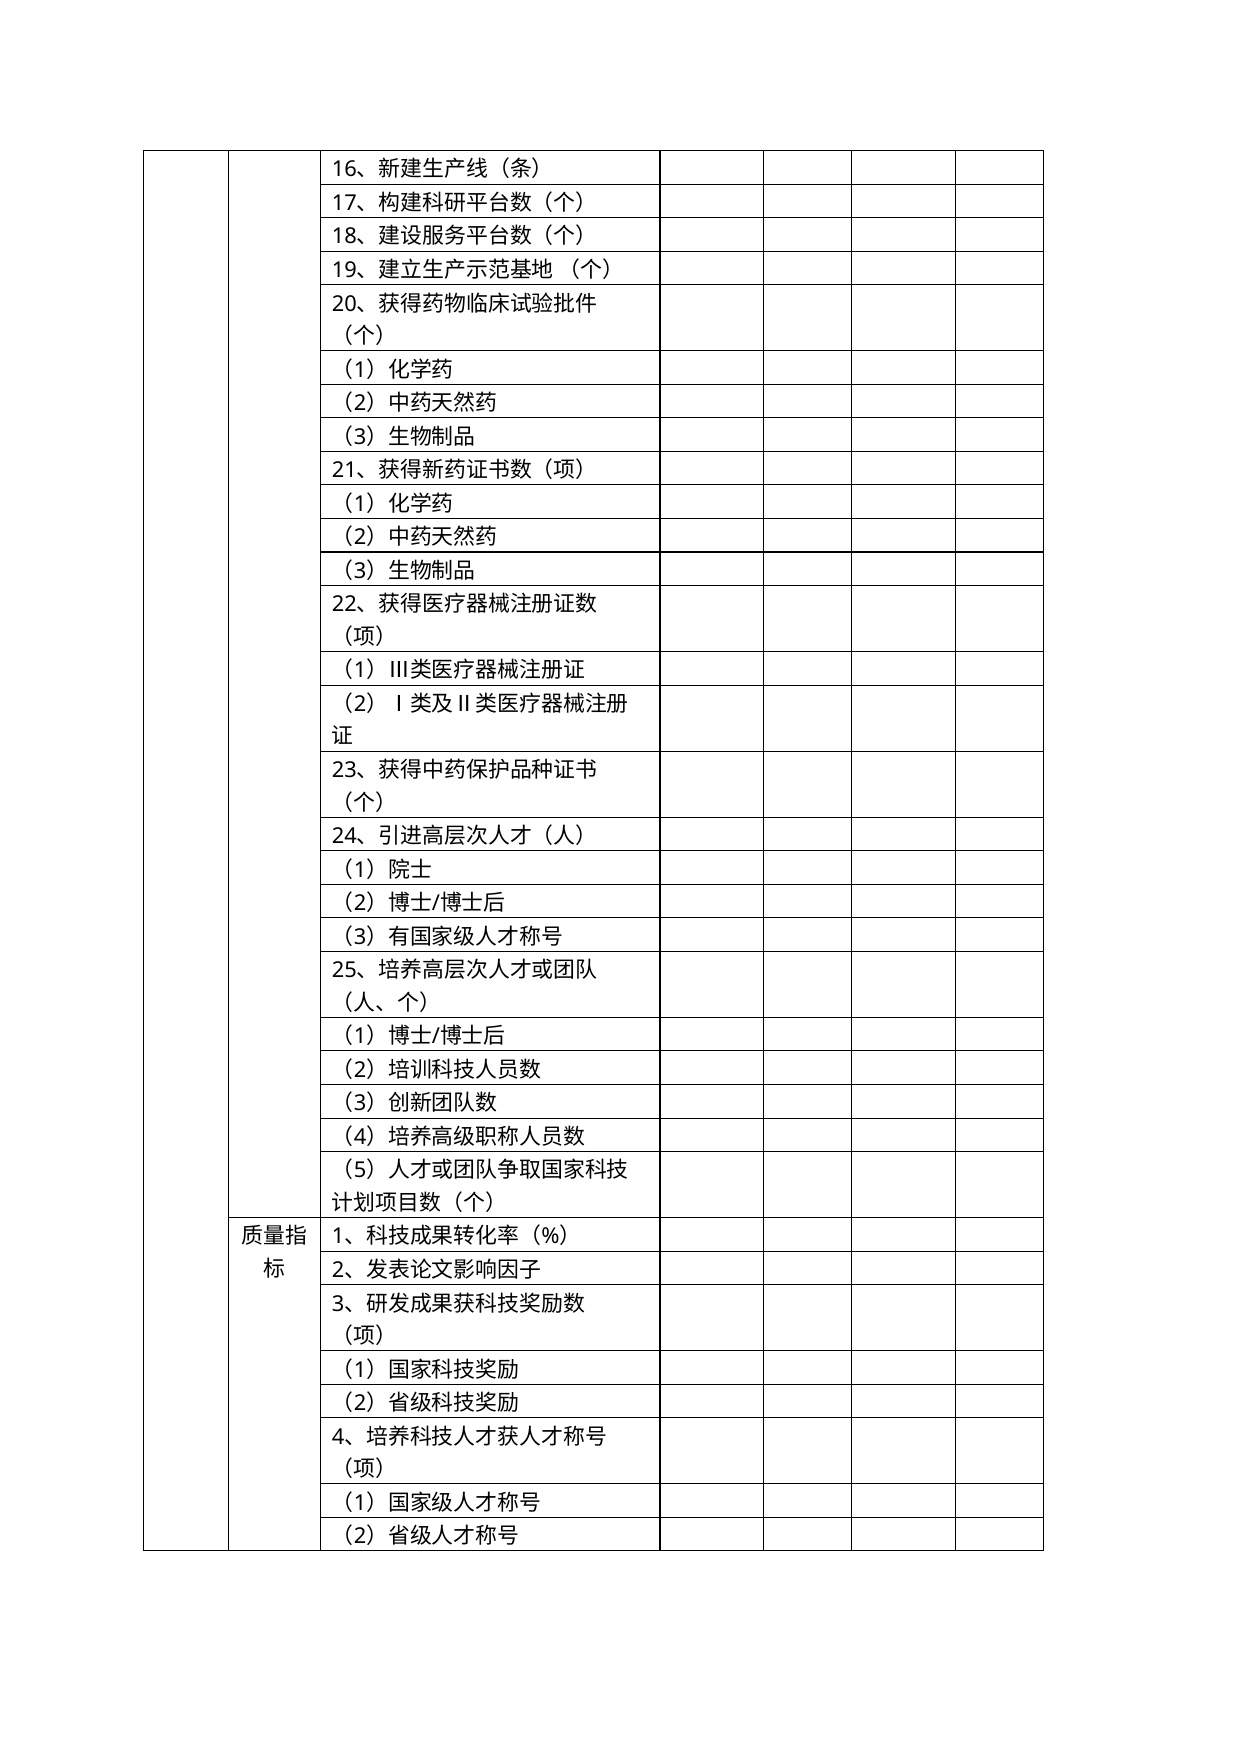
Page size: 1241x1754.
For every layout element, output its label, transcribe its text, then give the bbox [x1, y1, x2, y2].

table_cell [764, 452, 851, 484]
table_cell [956, 851, 1043, 884]
table_cell [764, 752, 851, 817]
table_cell （4）培养高级职称人员数 [321, 1119, 659, 1151]
table_cell [764, 851, 851, 884]
table_cell [852, 1484, 955, 1517]
table_cell [956, 586, 1043, 651]
table_cell [956, 1085, 1043, 1117]
table_cell [764, 1285, 851, 1350]
table_cell [661, 1285, 763, 1350]
table_cell [764, 1218, 851, 1251]
table_cell [764, 1119, 851, 1151]
table_cell [956, 818, 1043, 850]
table_cell 质量指标 [229, 1218, 320, 1550]
table_cell （2）Ⅰ类及Ⅱ类医疗器械注册证 [321, 686, 659, 751]
table_cell [852, 851, 955, 884]
table_cell [956, 185, 1043, 217]
table_cell （2）中药天然药 [321, 519, 659, 551]
table_cell [661, 1518, 763, 1550]
table_cell [852, 418, 955, 451]
table_cell [852, 452, 955, 484]
table_cell [852, 519, 955, 551]
table_cell （2）博士/博士后 [321, 885, 659, 917]
table_cell （3）有国家级人才称号 [321, 918, 659, 951]
table_cell [852, 1351, 955, 1384]
table_cell [661, 151, 763, 183]
table_cell [852, 1252, 955, 1284]
table_cell [764, 385, 851, 417]
table_cell [852, 351, 955, 384]
table_cell [852, 752, 955, 817]
table_cell [661, 1418, 763, 1483]
table_cell [661, 285, 763, 350]
table_cell 25、培养高层次人才或团队（人、个） [321, 952, 659, 1017]
table_cell [956, 1418, 1043, 1483]
table_cell [764, 285, 851, 350]
table_cell [661, 1085, 763, 1117]
table_cell [661, 851, 763, 884]
table_cell [956, 1518, 1043, 1550]
table_cell （5）人才或团队争取国家科技计划项目数（个） [321, 1152, 659, 1217]
table_cell [956, 1285, 1043, 1350]
table_cell （1）化学药 [321, 485, 659, 518]
table_cell [852, 1152, 955, 1217]
table_cell [852, 285, 955, 350]
table_cell [661, 1351, 763, 1384]
table_cell [764, 885, 851, 917]
table_cell [852, 1085, 955, 1117]
table_cell （2）中药天然药 [321, 385, 659, 417]
table_cell [661, 752, 763, 817]
table_cell [956, 952, 1043, 1017]
table_cell [661, 1018, 763, 1050]
table_cell [956, 452, 1043, 484]
table_cell [852, 952, 955, 1017]
table_cell [661, 252, 763, 284]
table_cell （3）创新团队数 [321, 1085, 659, 1117]
table_cell [661, 485, 763, 518]
table_cell 1、科技成果转化率（%） [321, 1218, 659, 1251]
table_cell [764, 351, 851, 384]
table_cell （2）省级科技奖励 [321, 1385, 659, 1417]
table_cell [661, 452, 763, 484]
table_cell [852, 1285, 955, 1350]
table_cell [764, 1518, 851, 1550]
table_cell [852, 151, 955, 183]
table_cell [956, 351, 1043, 384]
table_cell 16、新建生产线（条） [321, 151, 659, 183]
table_cell [764, 418, 851, 451]
table_cell [764, 652, 851, 684]
table_cell [764, 1051, 851, 1084]
table_cell （3）生物制品 [321, 553, 659, 585]
table_cell 23、获得中药保护品种证书（个） [321, 752, 659, 817]
table_cell [852, 1218, 955, 1251]
table_cell [661, 185, 763, 217]
table_cell [956, 553, 1043, 585]
table_cell [764, 218, 851, 251]
table_cell [956, 1385, 1043, 1417]
table_cell [764, 952, 851, 1017]
table_cell [661, 1051, 763, 1084]
table_cell [661, 1252, 763, 1284]
table_cell [852, 652, 955, 684]
table_cell 21、获得新药证书数（项） [321, 452, 659, 484]
table_cell [852, 185, 955, 217]
table_cell [956, 252, 1043, 284]
table_cell [764, 1351, 851, 1384]
table_cell [661, 952, 763, 1017]
table_cell [956, 218, 1043, 251]
table_cell [956, 1252, 1043, 1284]
table_cell 22、获得医疗器械注册证数（项） [321, 586, 659, 651]
table_cell [852, 1518, 955, 1550]
table_cell [764, 252, 851, 284]
table_cell [852, 1119, 955, 1151]
table_cell [661, 885, 763, 917]
table_cell [764, 485, 851, 518]
table_cell [764, 151, 851, 183]
table_cell [661, 418, 763, 451]
table_cell [852, 686, 955, 751]
table_cell [852, 1051, 955, 1084]
table_cell [956, 418, 1043, 451]
table_cell [956, 1018, 1043, 1050]
table_cell [764, 1418, 851, 1483]
table_cell （2）培训科技人员数 [321, 1051, 659, 1084]
table_cell [956, 1152, 1043, 1217]
table_cell [852, 553, 955, 585]
table_cell （1）博士/博士后 [321, 1018, 659, 1050]
table_cell [661, 686, 763, 751]
table_cell 19、建立生产示范基地 （个） [321, 252, 659, 284]
table_cell [764, 519, 851, 551]
table_cell [661, 519, 763, 551]
table_cell （1）国家科技奖励 [321, 1351, 659, 1384]
table_cell [852, 885, 955, 917]
table_cell [852, 485, 955, 518]
table_cell [956, 652, 1043, 684]
table_cell [764, 1018, 851, 1050]
table_cell （1）国家级人才称号 [321, 1484, 659, 1517]
table_cell [956, 752, 1043, 817]
table_cell [852, 252, 955, 284]
table_cell [661, 1484, 763, 1517]
table_cell [764, 818, 851, 850]
table_cell [956, 485, 1043, 518]
table_cell [956, 1051, 1043, 1084]
table_cell [764, 1152, 851, 1217]
table_cell [956, 385, 1043, 417]
table_cell [764, 918, 851, 951]
table_cell 18、建设服务平台数（个） [321, 218, 659, 251]
table_cell 4、培养科技人才获人才称号（项） [321, 1418, 659, 1483]
table_cell （1）Ⅲ类医疗器械注册证 [321, 652, 659, 684]
table_cell [956, 885, 1043, 917]
table_cell 20、获得药物临床试验批件（个） [321, 285, 659, 350]
table_cell [956, 1351, 1043, 1384]
table_cell [764, 686, 851, 751]
table_cell [764, 1252, 851, 1284]
table_cell [956, 686, 1043, 751]
table_cell （3）生物制品 [321, 418, 659, 451]
table_cell [764, 553, 851, 585]
table_cell 3、研发成果获科技奖励数（项） [321, 1285, 659, 1350]
table_cell [661, 652, 763, 684]
table_cell [852, 1018, 955, 1050]
table_cell [661, 1119, 763, 1151]
table_cell [852, 918, 955, 951]
table_cell [956, 1484, 1043, 1517]
table_cell [852, 1418, 955, 1483]
table_cell [956, 285, 1043, 350]
table_cell [764, 185, 851, 217]
table_cell [956, 519, 1043, 551]
table_cell [661, 1385, 763, 1417]
table_cell [852, 818, 955, 850]
table_cell [661, 1152, 763, 1217]
table_cell [661, 586, 763, 651]
table_cell [661, 1218, 763, 1251]
table_cell [764, 1085, 851, 1117]
table_cell （1）化学药 [321, 351, 659, 384]
table_cell [764, 1385, 851, 1417]
table_cell （2）省级人才称号 [321, 1518, 659, 1550]
table_cell [764, 1484, 851, 1517]
table_cell [661, 218, 763, 251]
table_cell [956, 151, 1043, 183]
table_cell [852, 385, 955, 417]
table_cell （1）院士 [321, 851, 659, 884]
table_cell [661, 385, 763, 417]
table_cell [956, 918, 1043, 951]
table_cell 17、构建科研平台数（个） [321, 185, 659, 217]
table_cell [661, 918, 763, 951]
table_cell [956, 1218, 1043, 1251]
table_cell [661, 818, 763, 850]
table_cell [956, 1119, 1043, 1151]
table_cell 2、发表论文影响因子 [321, 1252, 659, 1284]
table_cell [852, 218, 955, 251]
table_cell [852, 1385, 955, 1417]
table_cell [661, 351, 763, 384]
table_cell [852, 586, 955, 651]
table_cell 24、引进高层次人才（人） [321, 818, 659, 850]
table_cell [764, 586, 851, 651]
table_cell [661, 553, 763, 585]
